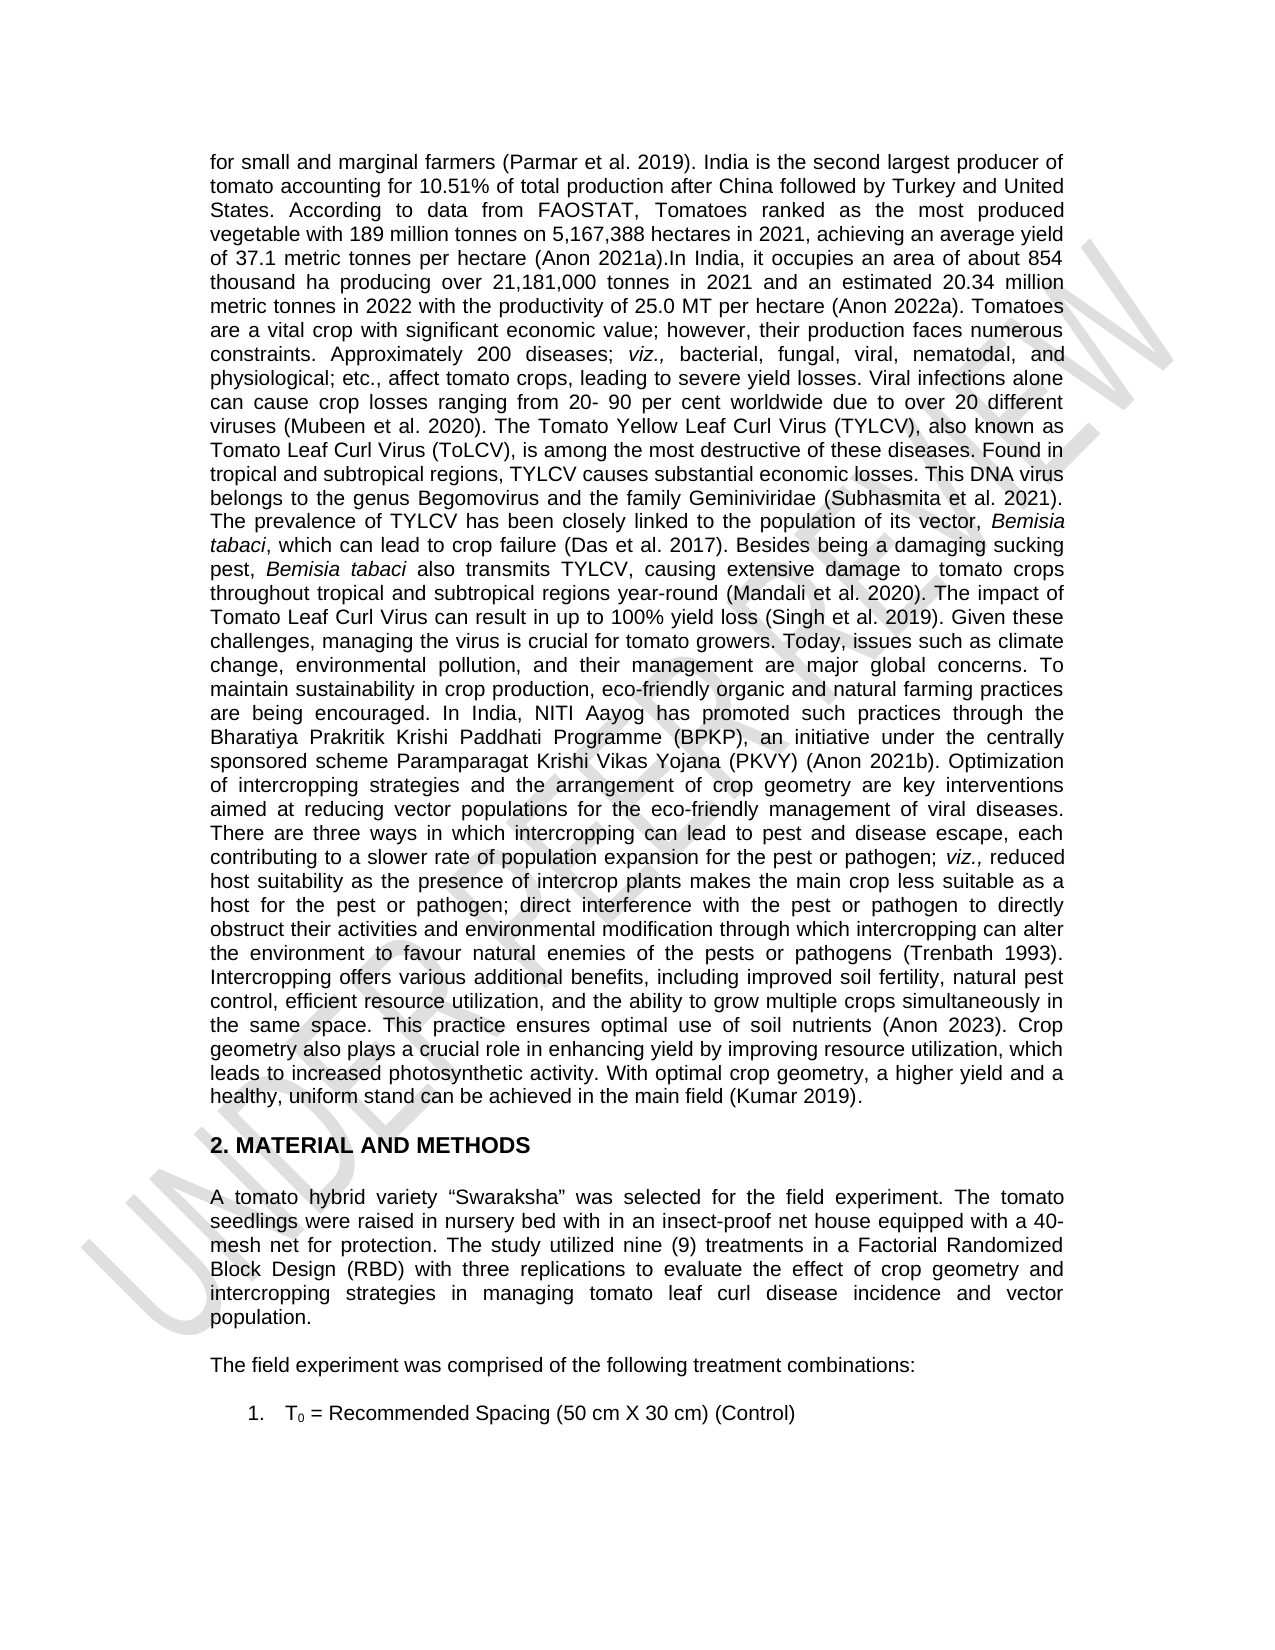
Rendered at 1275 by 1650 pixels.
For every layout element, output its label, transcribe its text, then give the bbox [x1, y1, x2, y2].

text The field experiment was comprised of the following treatment combinations: [210, 1353, 1065, 1377]
text 2. material and methods [210, 1132, 1065, 1159]
list T0 = Recommended Spacing (50 cm X 30 cm) (Control) [247, 1401, 1065, 1424]
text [210, 150, 1065, 1108]
text A tomato hybrid variety “Swaraksha” was selected for the field experiment. The tomato seedlings were raised in nursery bed with in an insect-proof net house equipped with a 40-mesh net for protection. The study utilized nine (9) treatments in a Factorial Randomized Block Design (RBD) with three replications to evaluate the effect of crop geometry and intercropping strategies in managing tomato leaf curl disease incidence and vector population. [210, 1185, 1065, 1329]
